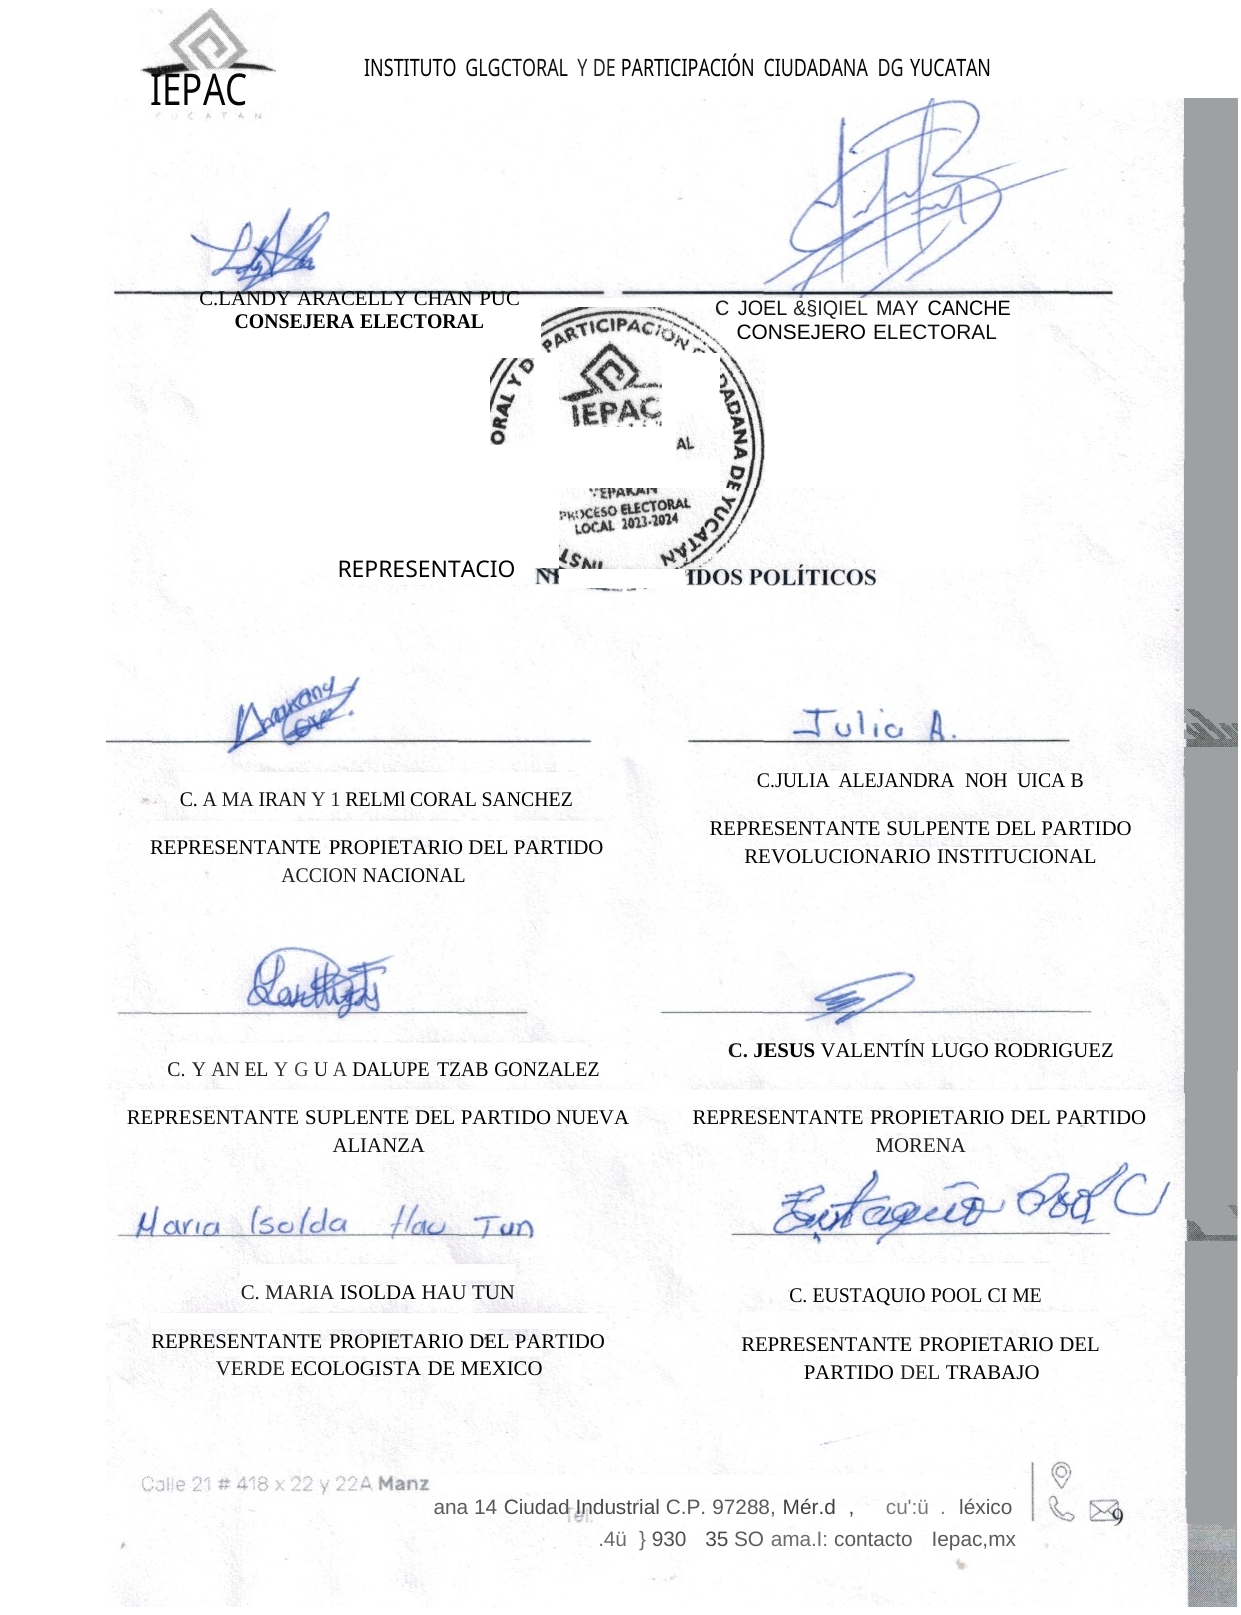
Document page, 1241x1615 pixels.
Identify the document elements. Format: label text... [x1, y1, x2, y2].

text VERDE ECOLOGISTA DE MEXICO [216, 1358, 606, 1380]
text .4ü } 930 35 SO ama.I: contacto Iepac,mx [0, 1527, 1016, 1551]
text C.JULIA ALEJANDRA NOH UICA B [708, 768, 1133, 792]
text INSTITUTO GLGCTORAL Y DE PARTICIPACIÓN CIUDADANA DG YUCATAN [364, 51, 1196, 83]
text PARTIDO DEL TRABAJO [803, 1362, 1196, 1384]
picture [140, 8, 276, 77]
picture [106, 98, 1238, 1607]
text REPRESENTANTE SULPENTE DEL PARTIDO REVOLUCIONARIO INSTITUCIONAL [708, 816, 1133, 868]
text C. Y AN EL Y G U A DALUPE TZAB GONZALEZ [167, 1057, 605, 1081]
text C. A MA IRAN Y 1 RELMl CORAL SANCHEZ REPRESENTANTE PROPIETARIO DEL PARTIDO [150, 763, 605, 859]
text C. MARIA ISOLDA HAU TUN REPRESENTANTE PROPIETARIO DEL PARTIDO [151, 1261, 606, 1358]
text C. JESUS VALENTÍN LUGO RODRIGUEZ [728, 1038, 1196, 1062]
text CONSEJERA ELECTORAL [197, 310, 522, 333]
text ana 14 Ciudad Industrial C.P. 97288, Mér.d , cu':ü . léxico [0, 1494, 1012, 1518]
text C.LANDY ARACELLY CHAN PUC [197, 286, 522, 310]
text REPRESENTANTE SUPLENTE DEL PARTIDO NUEVA REPRESENTANTE PROPIETARIO DEL PARTIDO ALIANZA MORENA [127, 1105, 1149, 1157]
text ACCION NACIONAL [281, 863, 605, 887]
text C. EUSTAQUIO POOL CI ME REPRESENTANTE PROPIETARIO DEL [741, 1264, 1196, 1362]
text REPRESENTACIO [337, 553, 605, 584]
text C JOEL &§IQIEL MAY CANCHE CONSEJERO ELECTORAL [715, 296, 1139, 344]
